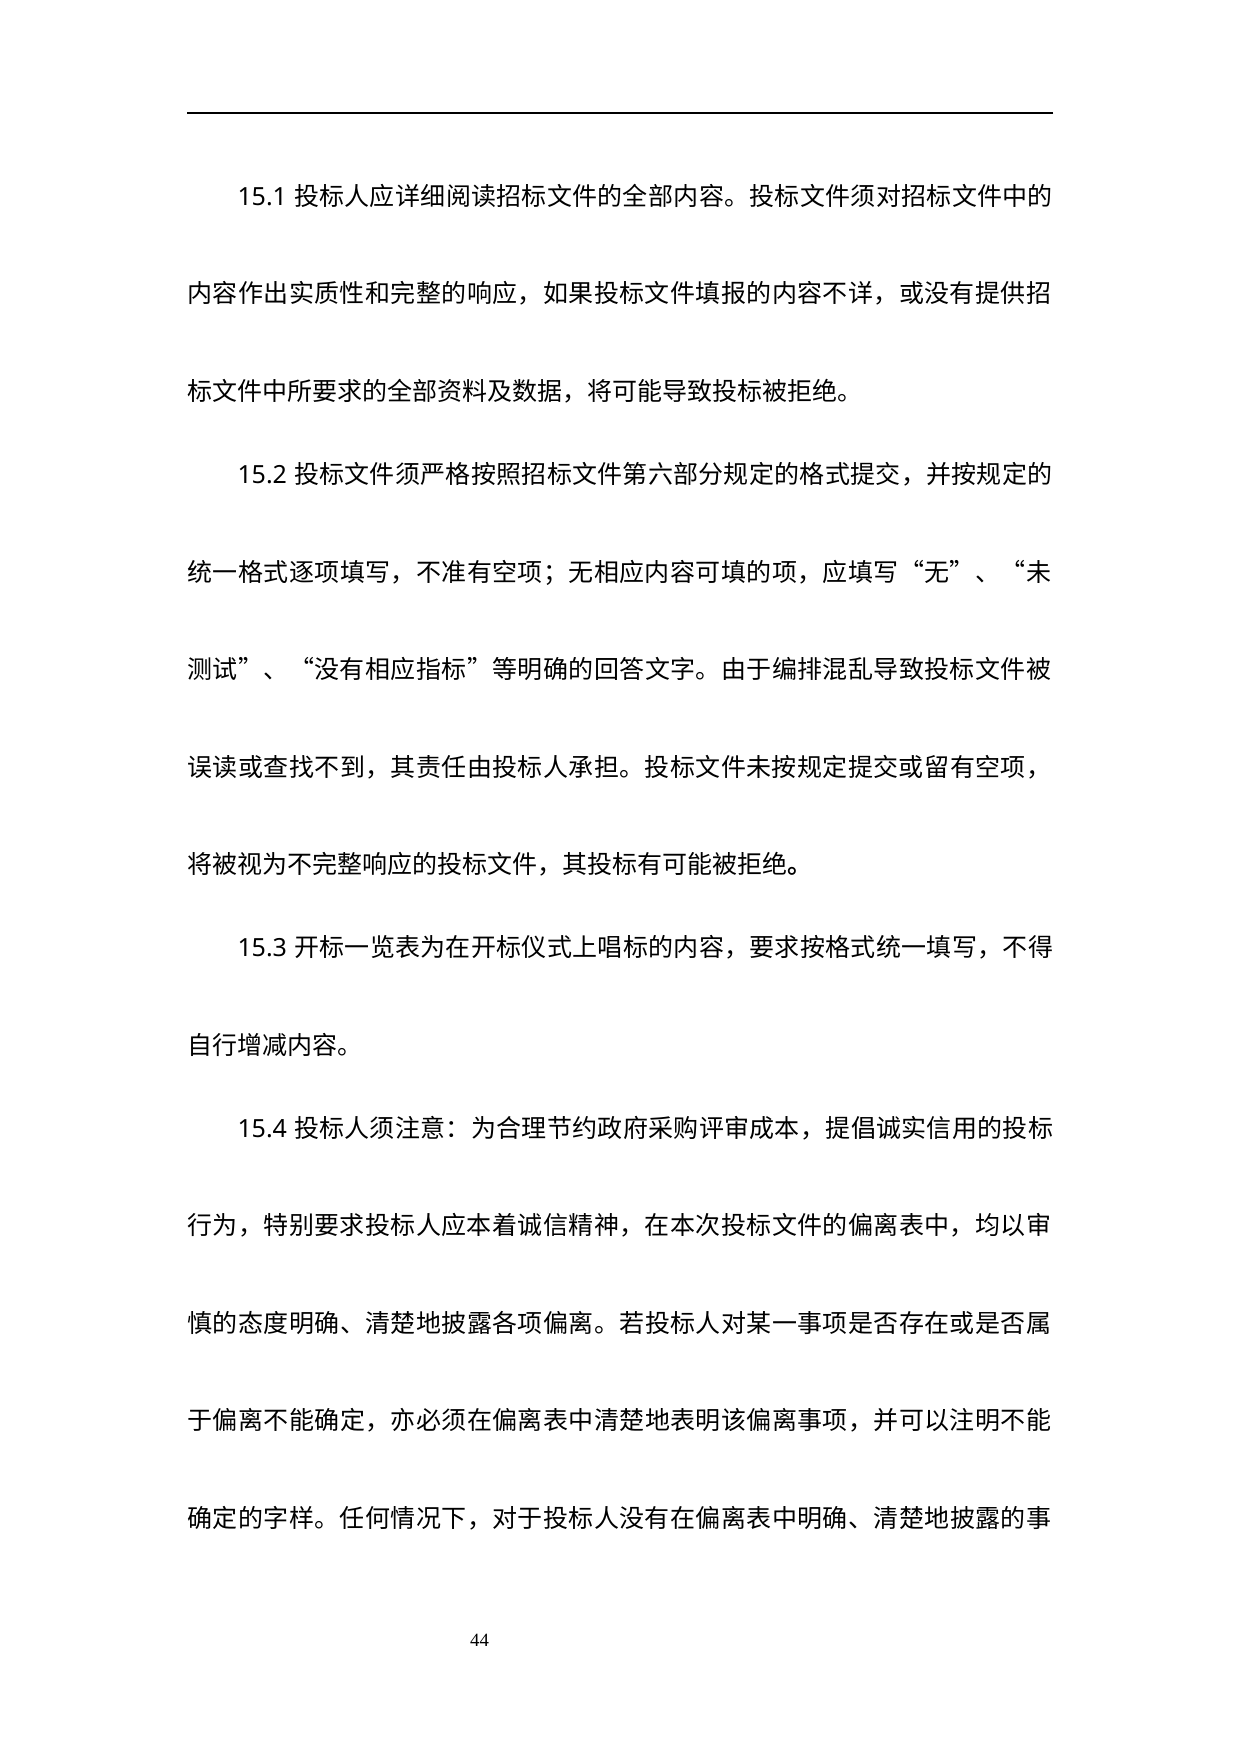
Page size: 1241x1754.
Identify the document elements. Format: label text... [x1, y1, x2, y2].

text 15.2 投标文件须严格按照招标文件第六部分规定的格式提交，并按规定的统一格式逐项填写，不准有空项；无相应内容可填的项，应填写“无”、“未测试”、“没有相应指标”等明确的回答文字。由于编排混乱导致投标文件被误读或查找不到，其责任由投标人承担。投标文件未按规定提交或留有空项，将被视为不完整响应的投标文件，其投标有可能被拒绝。 [187, 440, 1053, 895]
text 15.3 开标一览表为在开标仪式上唱标的内容，要求按格式统一填写，不得自行增减内容。 [187, 913, 1053, 1076]
text 15.1 投标人应详细阅读招标文件的全部内容。投标文件须对招标文件中的内容作出实质性和完整的响应，如果投标文件填报的内容不详，或没有提供招标文件中所要求的全部资料及数据，将可能导致投标被拒绝。 [187, 162, 1053, 422]
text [187, 1094, 1053, 1549]
